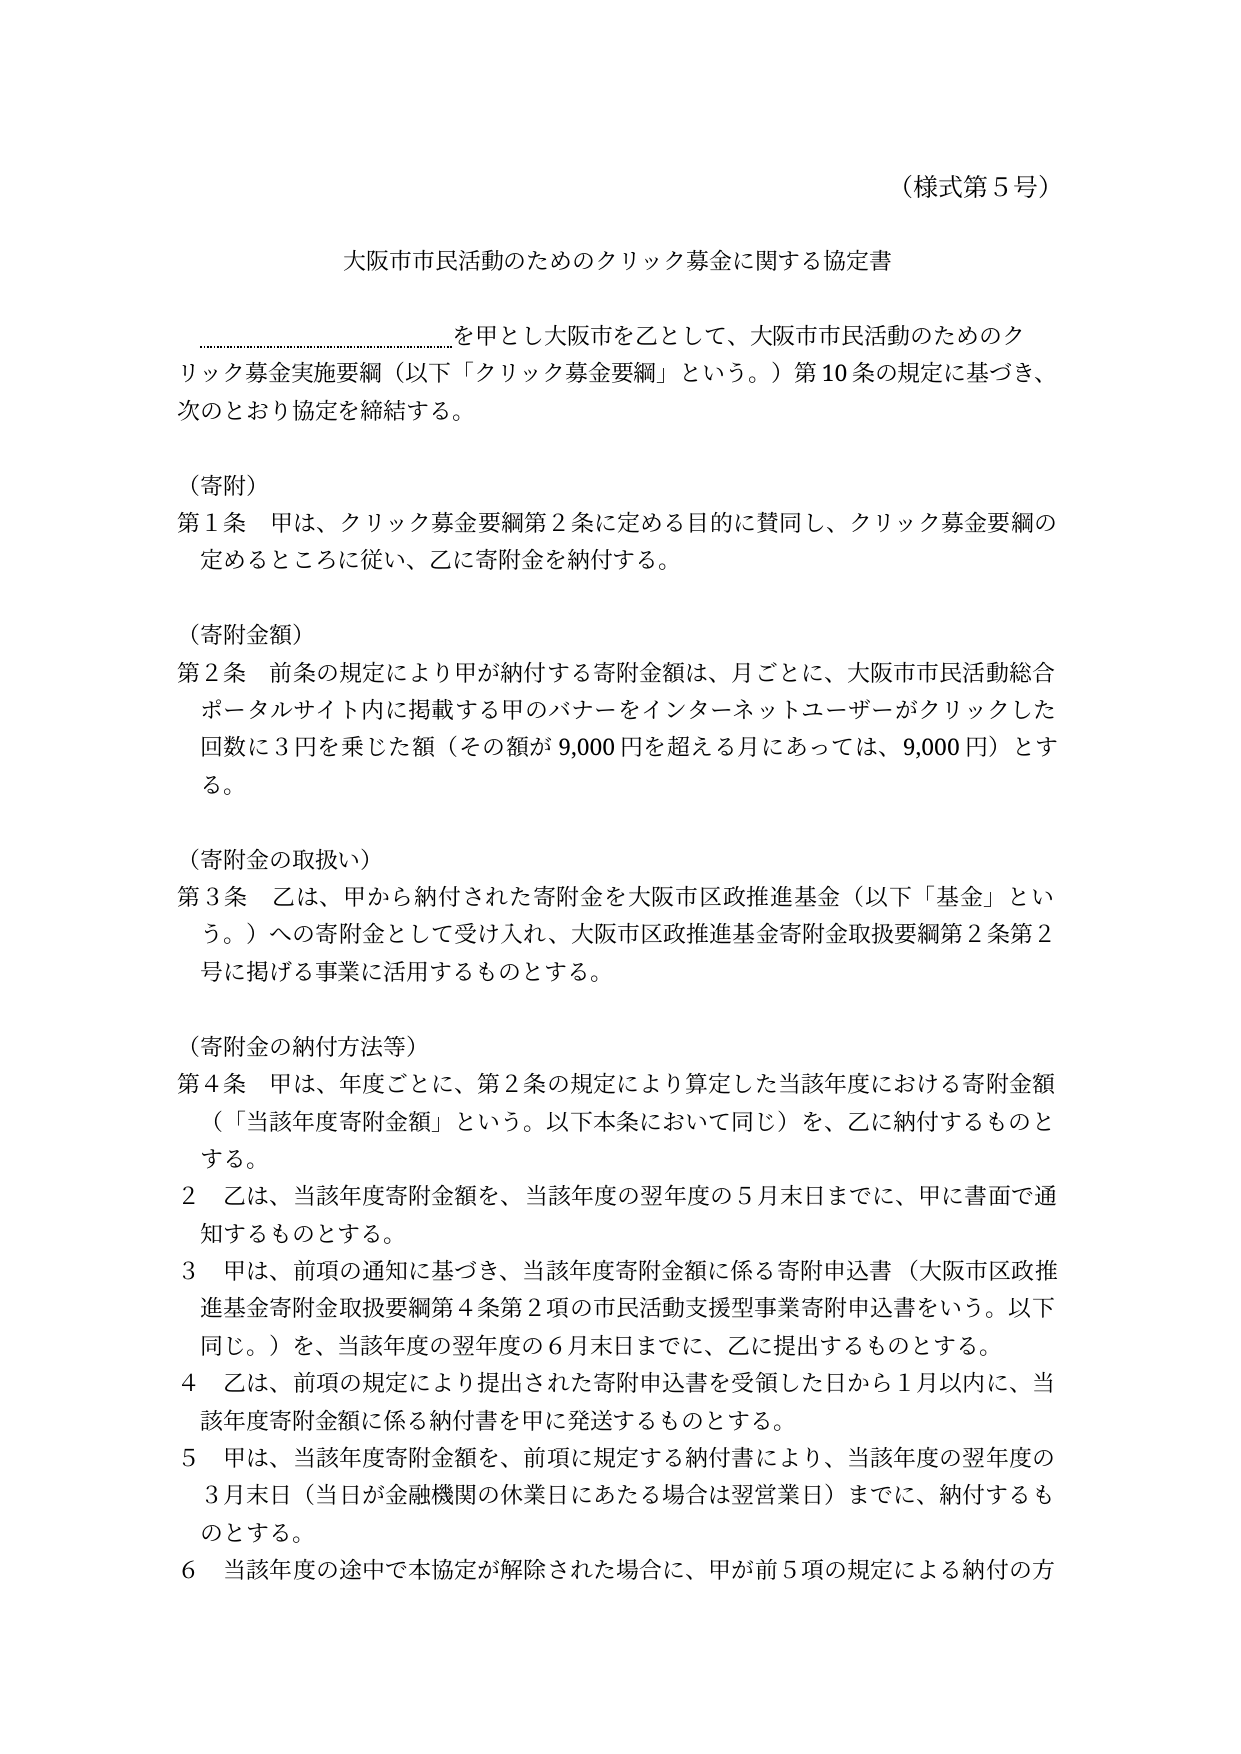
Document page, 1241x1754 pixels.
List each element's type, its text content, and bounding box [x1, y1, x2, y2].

text （寄附金の納付方法等） [177, 1027, 1058, 1064]
text ４ 乙は、前項の規定により提出された寄附申込書を受領した日から１月以内に、当該年度寄附金額に係る納付書を甲に発送するものとする。 [177, 1363, 1058, 1438]
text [177, 1550, 1058, 1587]
text （寄附金の取扱い） [177, 839, 1058, 877]
text ２ 乙は、当該年度寄附金額を、当該年度の翌年度の５月末日までに、甲に書面で通知するものとする。 [177, 1176, 1058, 1251]
text 第２条 前条の規定により甲が納付する寄附金額は、月ごとに、大阪市市民活動総合ポータルサイト内に掲載する甲のバナーをインターネットユーザーがクリックした回数に３円を乗じた額（その額が9,000円を超える月にあっては、9,000円）とする。 [177, 653, 1058, 802]
text 第１条 甲は、クリック募金要綱第２条に定める目的に賛同し、クリック募金要綱の定めるところに従い、乙に寄附金を納付する。 [177, 503, 1058, 578]
text （様式第５号） [177, 166, 1063, 204]
text 大阪市市民活動のためのクリック募金に関する協定書 [177, 241, 1058, 279]
text 第３条 乙は、甲から納付された寄附金を大阪市区政推進基金（以下「基金」という。）への寄附金として受け入れ、大阪市区政推進基金寄附金取扱要綱第２条第２号に掲げる事業に活用するものとする。 [177, 877, 1058, 989]
text を甲とし大阪市を乙として、大阪市市民活動のためのクリック募金実施要綱（以下「クリック募金要綱」という。）第10条の規定に基づき、次のとおり協定を締結する。 [177, 316, 1063, 428]
text 第４条 甲は、年度ごとに、第２条の規定により算定した当該年度における寄附金額（「当該年度寄附金額」という。以下本条において同じ）を、乙に納付するものとする。 [177, 1064, 1058, 1176]
text ３ 甲は、前項の通知に基づき、当該年度寄附金額に係る寄附申込書（大阪市区政推進基金寄附金取扱要綱第４条第２項の市民活動支援型事業寄附申込書をいう。以下同じ。）を、当該年度の翌年度の６月末日までに、乙に提出するものとする。 [177, 1251, 1058, 1363]
text （寄附金額） [177, 615, 1058, 653]
text （寄附） [177, 466, 1058, 503]
text ５ 甲は、当該年度寄附金額を、前項に規定する納付書により、当該年度の翌年度の３月末日（当日が金融機関の休業日にあたる場合は翌営業日）までに、納付するものとする。 [177, 1438, 1058, 1550]
